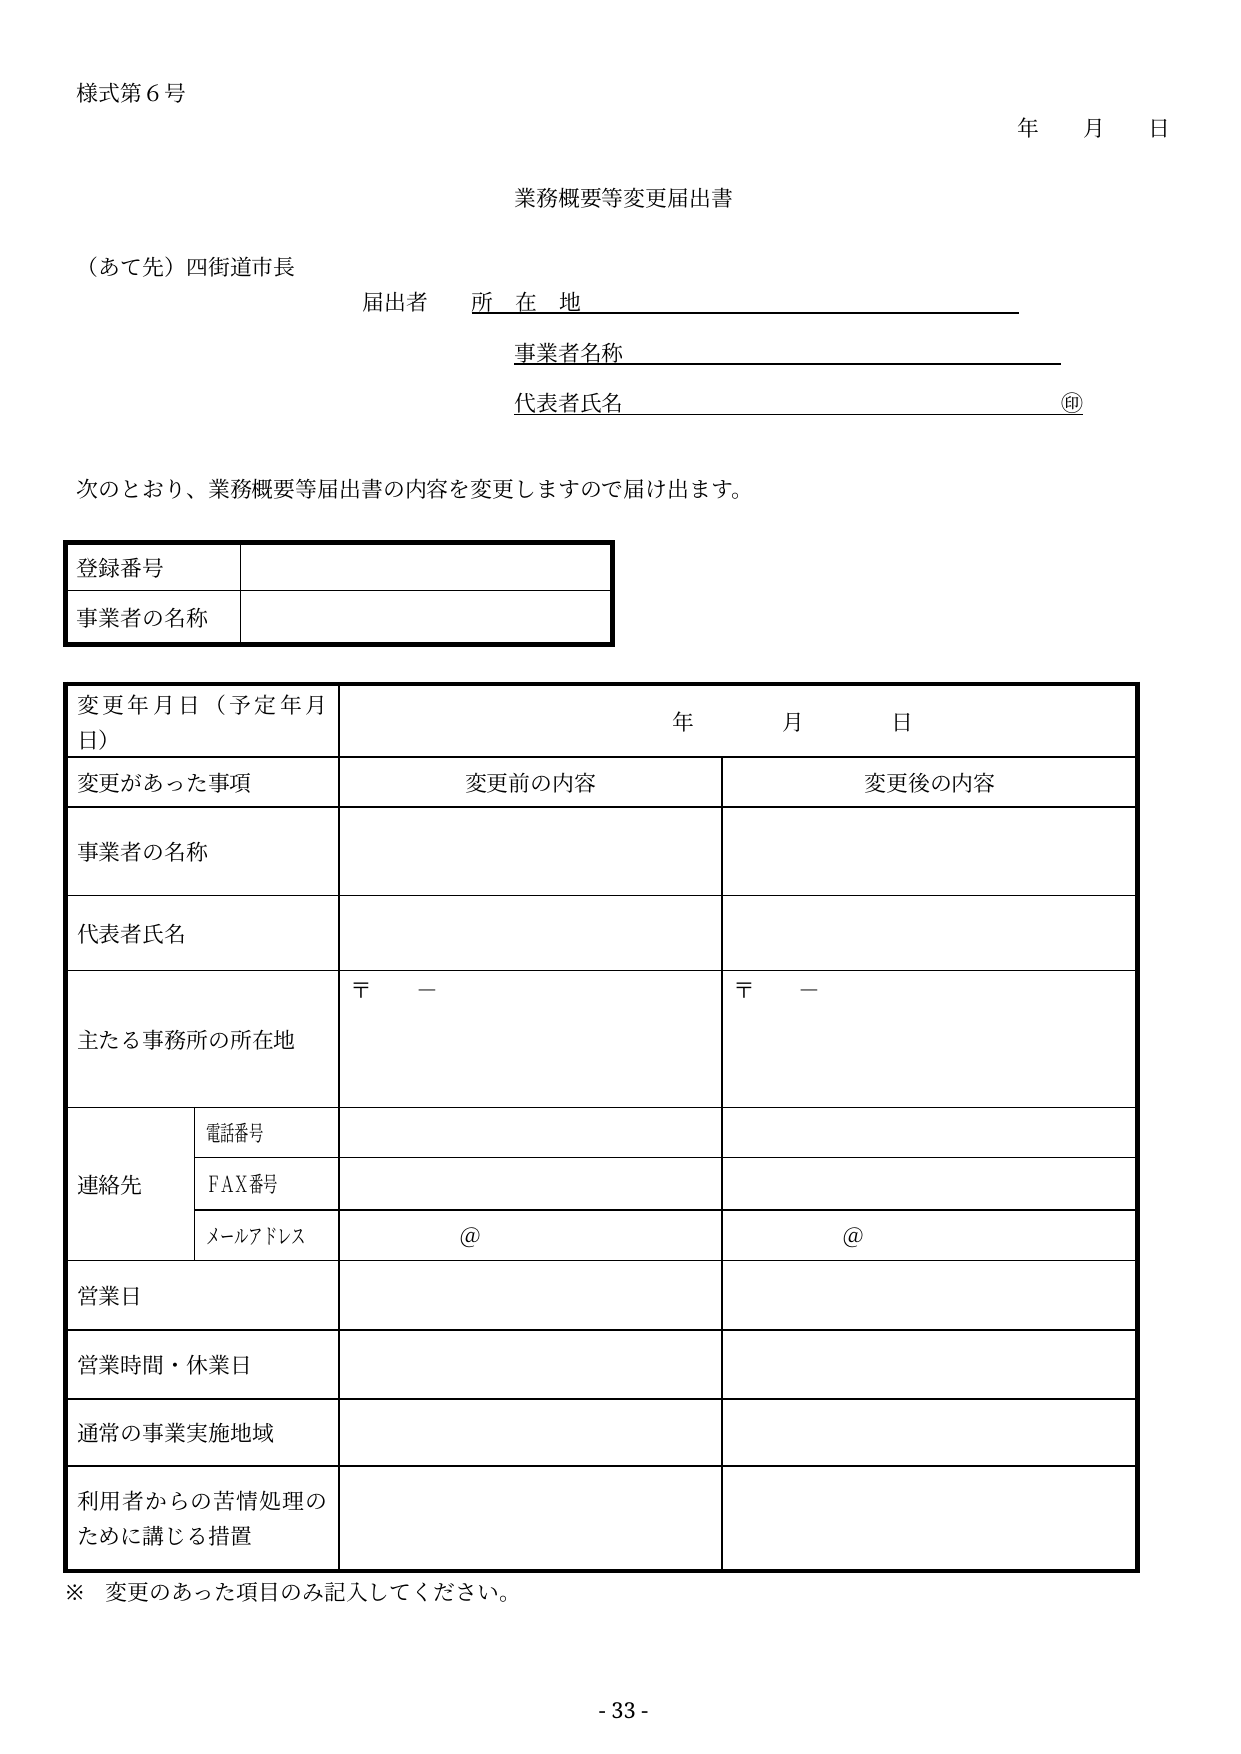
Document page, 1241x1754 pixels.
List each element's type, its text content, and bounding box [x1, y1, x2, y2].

table_cell 事業者の名称 [68, 808, 338, 895]
table_cell [723, 1331, 1135, 1398]
table_cell [241, 591, 610, 642]
table_cell [723, 1467, 1135, 1568]
table_cell 連絡先 [68, 1108, 194, 1260]
table_cell [723, 808, 1135, 895]
table_cell 事業者の名称 [68, 591, 240, 642]
table_cell [340, 896, 721, 970]
table_header [241, 545, 610, 590]
table_cell [340, 1467, 721, 1568]
text 事業者名称 [77, 334, 1170, 369]
table_cell [340, 1158, 721, 1209]
table_cell 電話番号 [195, 1108, 338, 1157]
table_cell 主たる事務所の所在地 [68, 971, 338, 1107]
text （あて先）四街道市長 [77, 249, 1170, 284]
table_cell [723, 896, 1135, 970]
table_cell 営業時間・休業日 [68, 1331, 338, 1398]
table_cell メールアドレス [195, 1211, 338, 1260]
table_cell 営業日 [68, 1261, 338, 1329]
text 様式第６号 [77, 74, 1170, 109]
table_cell [723, 1108, 1135, 1157]
table_header 年 月 日 [340, 686, 1135, 756]
text 年 月 日 [77, 109, 1170, 144]
table_cell 代表者氏名 [68, 896, 338, 970]
table_header 変更年月日（予定年月日） [68, 686, 338, 756]
table_cell ＦＡＸ番号 [195, 1158, 338, 1209]
table_cell 変更前の内容 [340, 758, 721, 806]
table_cell [340, 1331, 721, 1398]
text 代表者氏名 ㊞ [77, 385, 1170, 420]
table_cell 〒 － [340, 971, 721, 1107]
table_cell ＠ [340, 1211, 721, 1260]
table_cell 通常の事業実施地域 [68, 1400, 338, 1465]
text ※ 変更のあった項目のみ記入してください。 [0, 1573, 1170, 1608]
table_cell 〒 － [723, 971, 1135, 1107]
text 届出者 所 在 地 [77, 284, 1170, 319]
table_cell [340, 808, 721, 895]
text 次のとおり、業務概要等届出書の内容を変更しますので届け出ます。 [77, 471, 1126, 505]
table_cell [723, 1261, 1135, 1329]
text 業務概要等変更届出書 [77, 179, 1170, 214]
table_cell 変更後の内容 [723, 758, 1135, 806]
table_cell [340, 1400, 721, 1465]
table_cell [723, 1400, 1135, 1465]
table_cell [340, 1261, 721, 1329]
table_header 登録番号 [68, 545, 240, 590]
table_cell [340, 1108, 721, 1157]
table_cell [723, 1158, 1135, 1209]
table_cell 利用者からの苦情処理のために講じる措置 [68, 1467, 338, 1568]
table_cell 変更があった事項 [68, 758, 338, 806]
table_cell ＠ [723, 1211, 1135, 1260]
